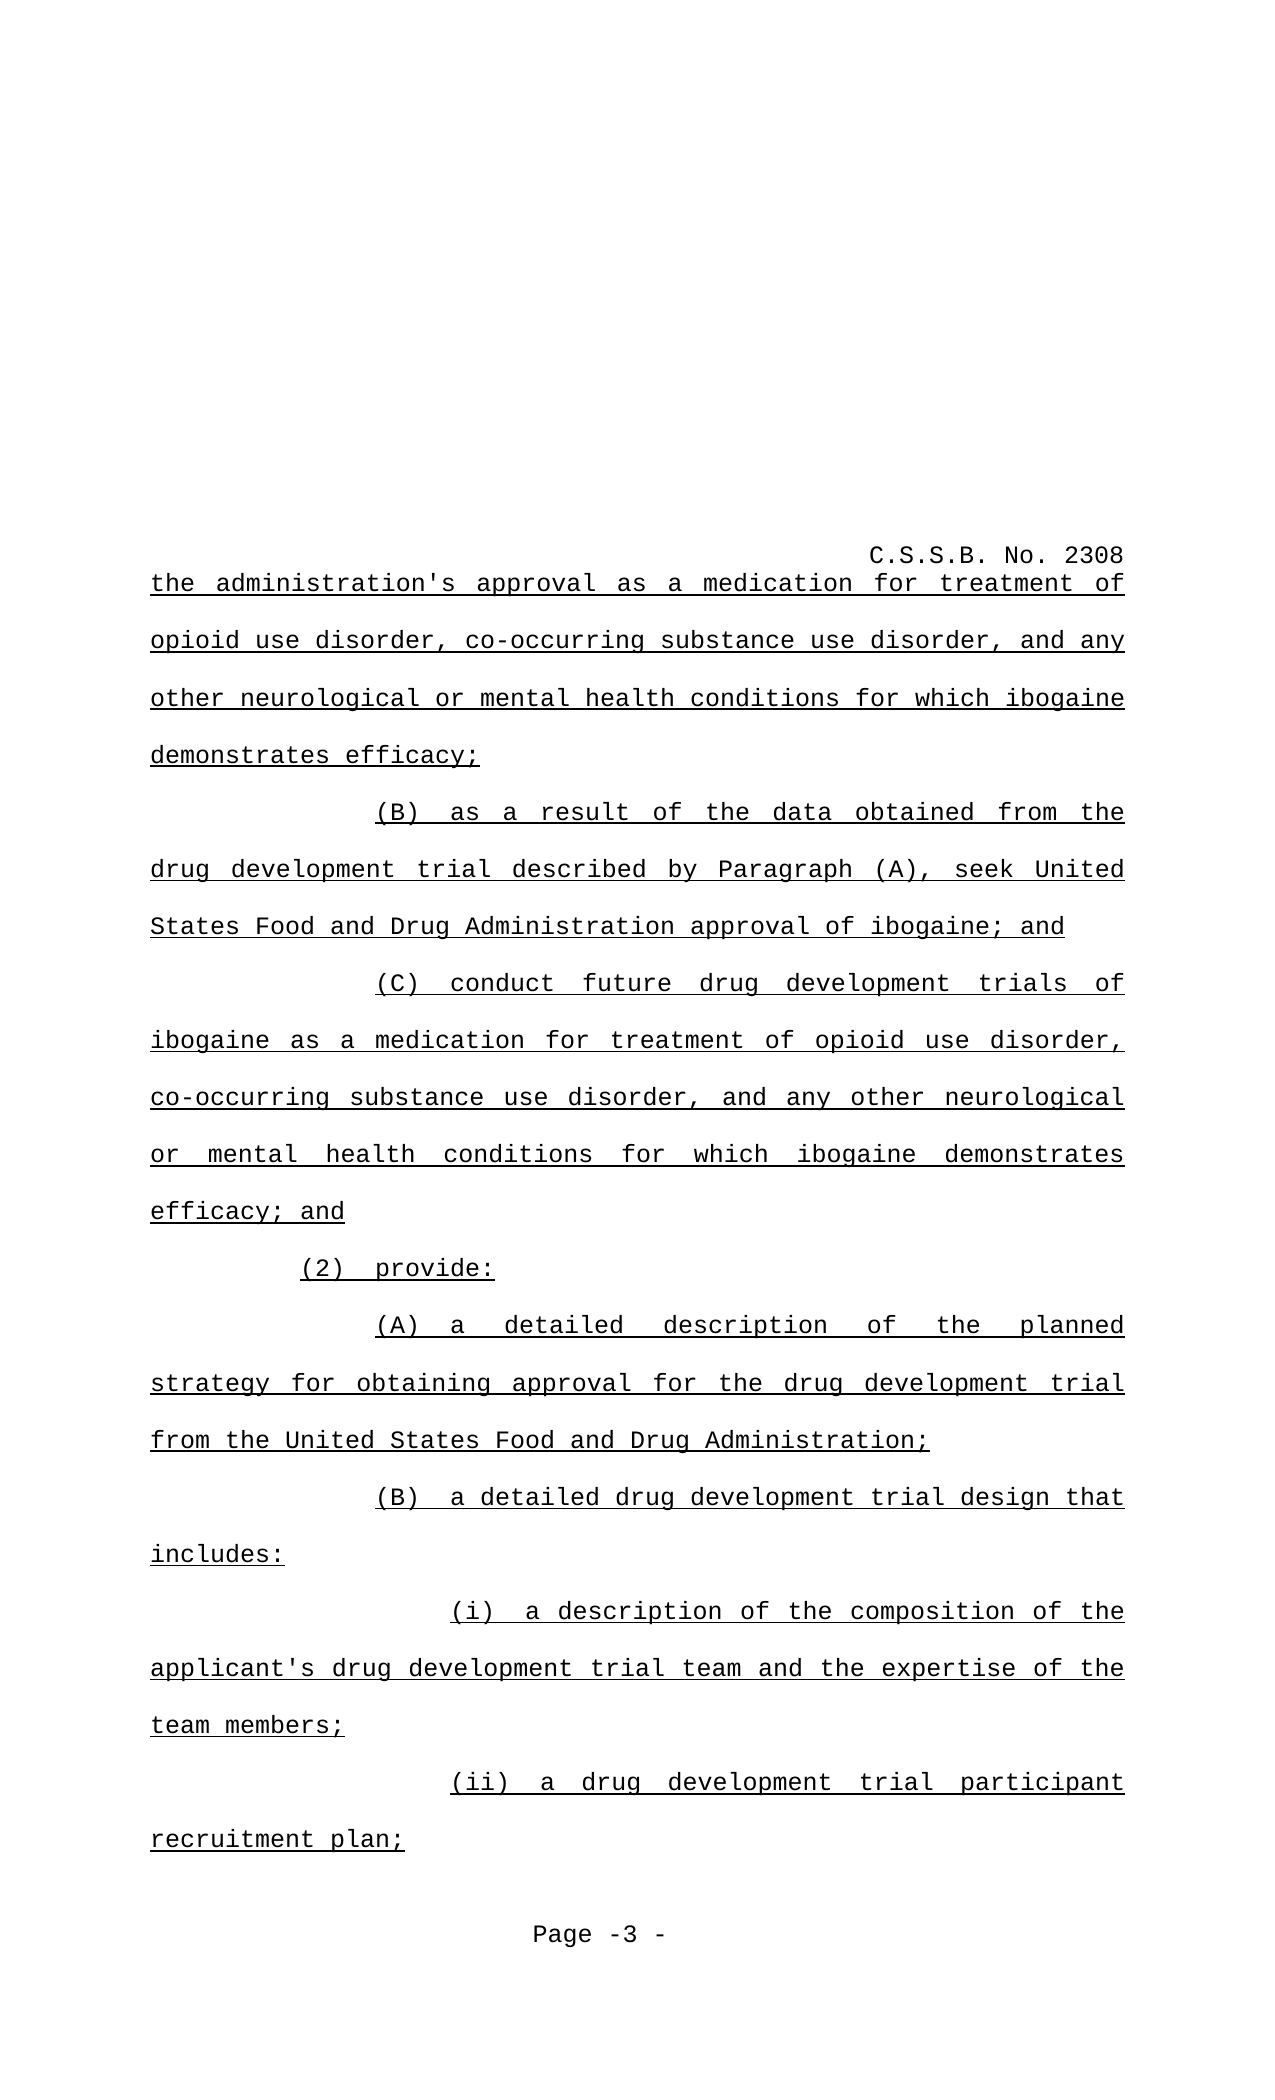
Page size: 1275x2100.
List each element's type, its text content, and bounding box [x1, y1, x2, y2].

text (ii) a drug development trial participant recruitment plan; [150, 1769, 1125, 1855]
text (A) a detailed description of the planned strategy for obtaining approval for the drug development trial from the United States Food and Drug Administration; [150, 1395, 1125, 1456]
text (C) conduct future drug development trials of ibogaine as a medication for treatment of opioid use disorder, co-occurring substance use disorder, and any other neurological or mental health conditions for which ibogaine demonstrates efficacy; and [150, 970, 1125, 1051]
text (C) conduct future drug development trials of ibogaine as a medication for treatment of opioid use disorder, co-occurring substance use disorder, and any other neurological or mental health conditions for which ibogaine demonstrates efficacy; and [150, 1052, 1125, 1108]
text (i) a description of the composition of the applicant's drug development trial team and the expertise of the team members; [150, 1598, 1125, 1679]
text (B) as a result of the data obtained from the drug development trial described by Paragraph (A), seek United States Food and Drug Administration approval of ibogaine; and [150, 799, 1125, 880]
text (A) a detailed description of the planned strategy for obtaining approval for the drug development trial from the United States Food and Drug Administration; [150, 1313, 1125, 1393]
text (B) a detailed drug development trial design that includes: [150, 1484, 1125, 1570]
text (C) conduct future drug development trials of ibogaine as a medication for treatment of opioid use disorder, co-occurring substance use disorder, and any other neurological or mental health conditions for which ibogaine demonstrates efficacy; and [150, 1167, 1125, 1227]
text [150, 571, 1125, 594]
text (2) provide: [150, 1256, 1125, 1284]
text (i) a description of the composition of the applicant's drug development trial team and the expertise of the team members; [150, 1680, 1125, 1741]
text (B) as a result of the data obtained from the drug development trial described by Paragraph (A), seek United States Food and Drug Administration approval of ibogaine; and [150, 881, 1125, 942]
text (C) conduct future drug development trials of ibogaine as a medication for treatment of opioid use disorder, co-occurring substance use disorder, and any other neurological or mental health conditions for which ibogaine demonstrates efficacy; and [150, 1110, 1125, 1165]
